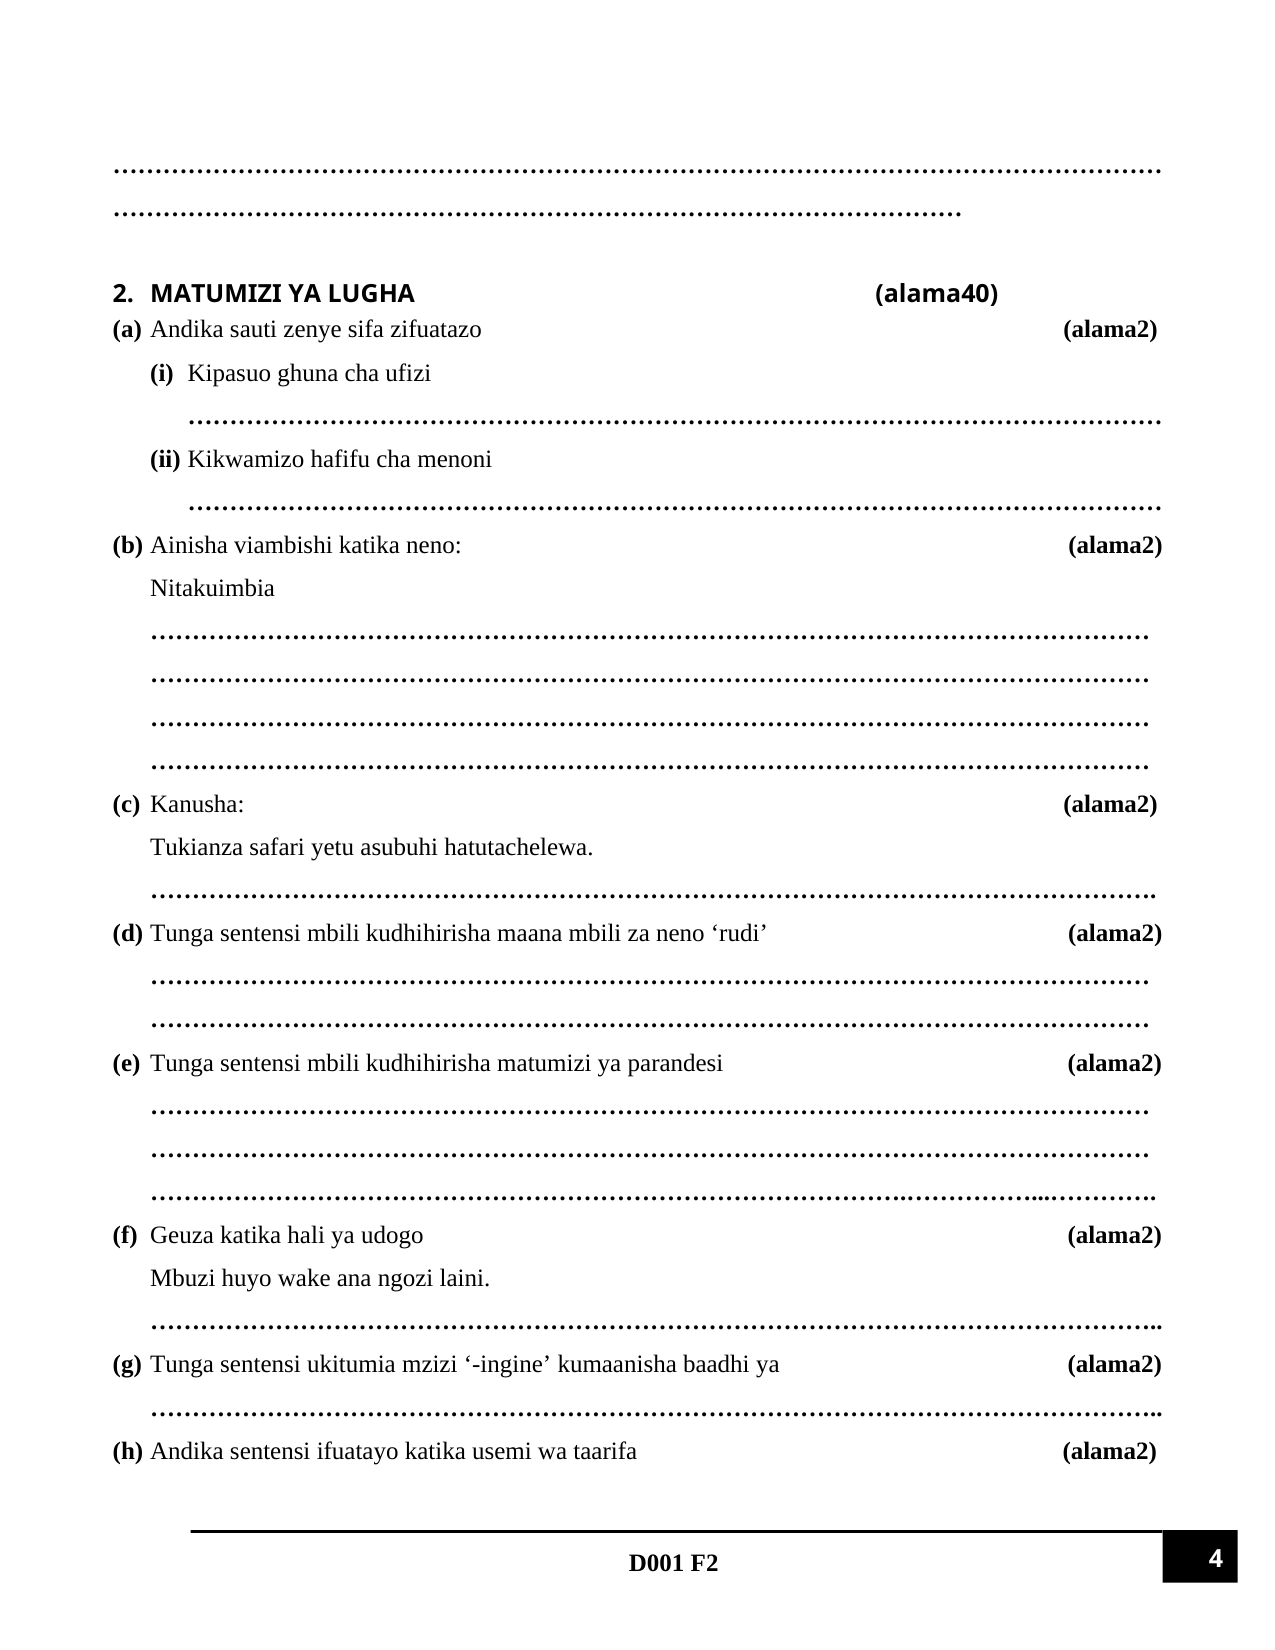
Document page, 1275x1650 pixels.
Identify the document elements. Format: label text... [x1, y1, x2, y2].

list Tunga sentensi mbili kudhihirisha matumizi ya parandesi (alama2) [112, 1048, 1162, 1076]
list …………………………………………………………………………………………………………………………………………………………………………………………………………………… [150, 961, 1162, 1033]
list Tunga sentensi ukitumia mzizi ‘-ingine’ kumaanisha baadhi ya (alama2) [112, 1349, 1162, 1378]
list Mbuzi huyo wake ana ngozi laini. [150, 1263, 1162, 1292]
list Ainisha viambishi katika neno: (alama2) [112, 530, 1162, 559]
list Kanusha: (alama2) [112, 789, 1162, 818]
list ………………………………………………………………………………………………………….. [150, 1393, 1162, 1421]
list ……………………………………………………………………………………………………… [187, 487, 1162, 516]
list Andika sentensi ifuatayo katika usemi wa taarifa (alama2) [112, 1436, 1162, 1464]
list Kipasuo ghuna cha ufizi [150, 358, 1162, 386]
list ……………………………………………………………………………………………………… [187, 401, 1162, 429]
list Geuza katika hali ya udogo (alama2) [112, 1220, 1162, 1249]
list Andika sauti zenye sifa zifuatazo (alama2) [112, 314, 1162, 343]
text ………………………………………………………………………………………………………………………………………………………………………………………………………………………………………………………………………………………………………………………………………………………………………………………………………………………………………… [150, 616, 1162, 774]
text …………………………………………………………………………………………………………………………………………………………………………………………………………………………………………………………………………………………………….……………...…………. [150, 1091, 1162, 1206]
list …………………………………………………………………………………………………………. [150, 875, 1162, 904]
list Tukianza safari yetu asubuhi hatutachelewa. [150, 832, 1162, 861]
list MATUMIZI YA LUGHA (alama40) [112, 275, 1162, 309]
list Kikwamizo hafifu cha menoni [150, 444, 1162, 473]
list Tunga sentensi mbili kudhihirisha maana mbili za neno ‘rudi’ (alama2) [112, 918, 1162, 947]
text ………………………………………………………………………………………………………………………………………………………………………………………………………… [112, 150, 1162, 222]
list ………………………………………………………………………………………………………….. [150, 1306, 1162, 1335]
list Nitakuimbia [150, 573, 1162, 602]
